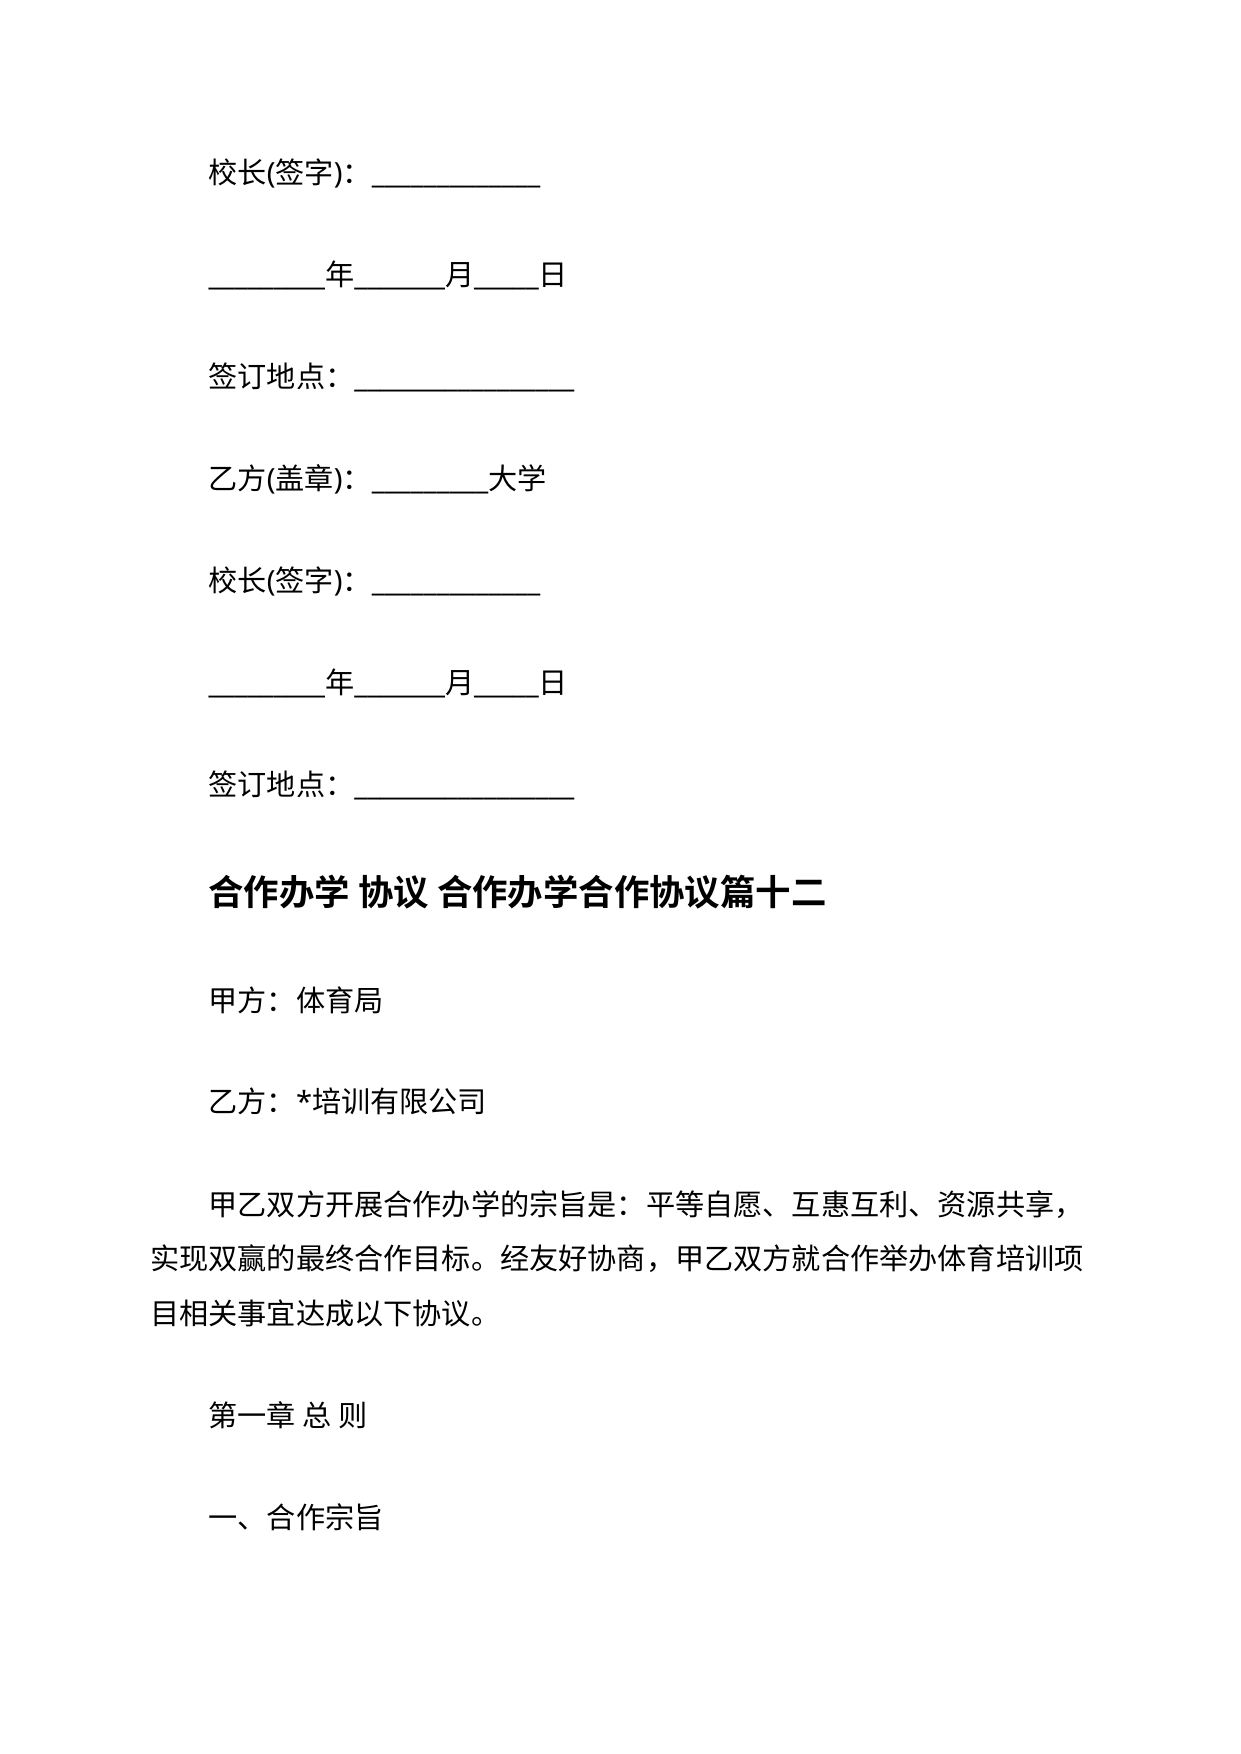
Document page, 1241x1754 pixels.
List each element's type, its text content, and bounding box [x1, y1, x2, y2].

text 签订地点：_________________ [150, 762, 1090, 804]
text 乙方(盖章)：_________大学 [150, 456, 1090, 498]
text 一、合作宗旨 [150, 1494, 1090, 1537]
text _________年_______月_____日 [150, 660, 1090, 702]
text 乙方：*培训有限公司 [150, 1079, 1090, 1121]
text 甲方：体育局 [150, 977, 1090, 1019]
text 合作办学 协议 合作办学合作协议篇十二 [150, 864, 1090, 915]
text 校长(签字)：_____________ [150, 558, 1090, 600]
text 校长(签字)：_____________ [150, 150, 1090, 192]
text 签订地点：_________________ [150, 354, 1090, 396]
text 第一章 总 则 [150, 1393, 1090, 1435]
text _________年_______月_____日 [150, 252, 1090, 294]
text 甲乙双方开展合作办学的宗旨是：平等自愿、互惠互利、资源共享，实现双赢的最终合作目标。经友好协商，甲乙双方就合作举办体育培训项目相关事宜达成以下协议。 [150, 1181, 1090, 1333]
